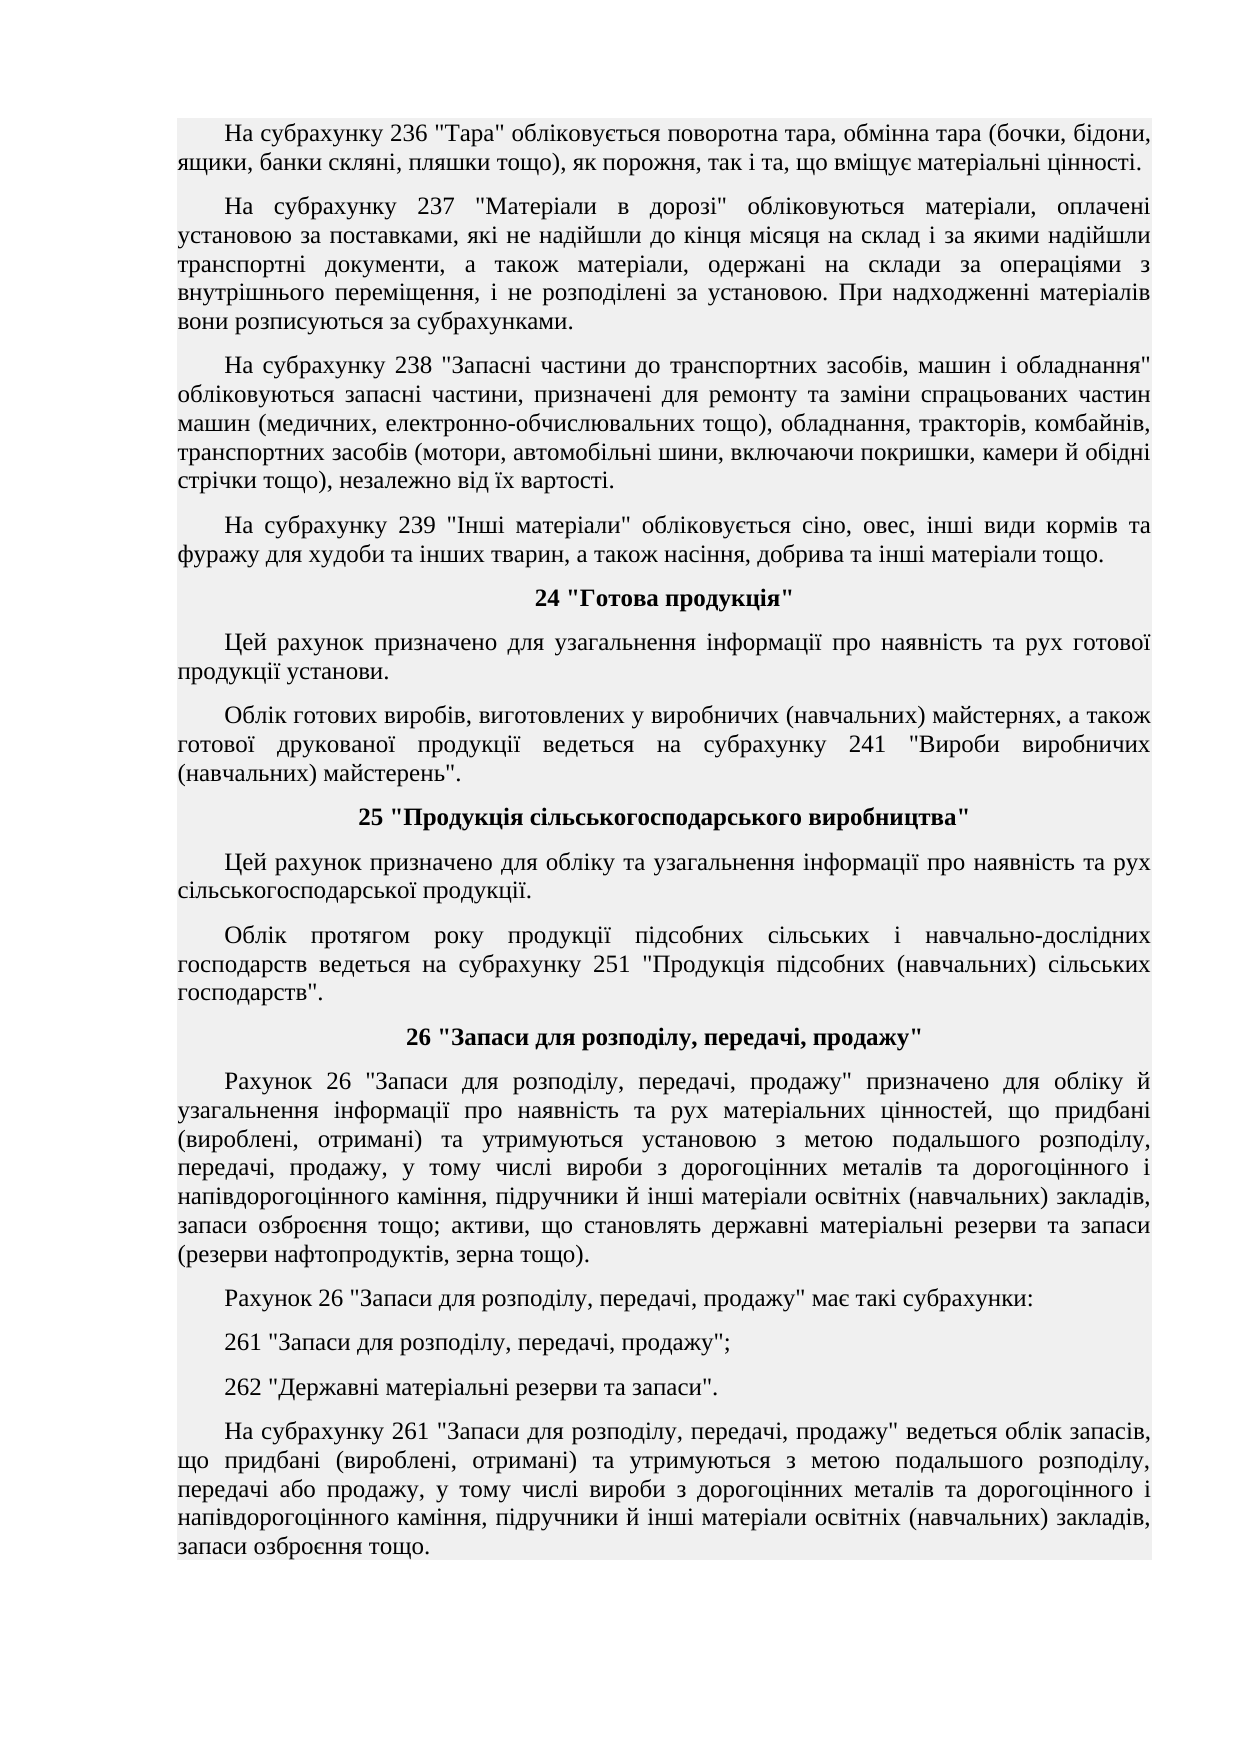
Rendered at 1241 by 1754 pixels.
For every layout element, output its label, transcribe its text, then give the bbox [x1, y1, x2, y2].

text 262 "Державні матеріальні резерви та запаси". [177, 1372, 1152, 1401]
text Цей рахунок призначено для обліку та узагальнення інформації про наявність та рух сільськогосподарської продукції. [177, 847, 1152, 904]
text 261 "Запаси для розподілу, передачі, продажу"; [177, 1327, 1152, 1356]
text Облік протягом року продукції підсобних сільських і навчально-дослідних господарств ведеться на субрахунку 251 "Продукція підсобних (навчальних) сільських господарств". [177, 920, 1152, 1006]
text 24 "Готова продукція" [177, 583, 1152, 612]
text На субрахунку 237 "Матеріали в дорозі" обліковуються матеріали, оплачені установою за поставками, які не надійшли до кінця місяця на склад і за якими надійшли транспортні документи, а також матеріали, одержані на склади за операціями з внутрішнього переміщення, і не розподілені за установою. При надходженні матеріалів вони розписуються за субрахунками. [177, 191, 1152, 335]
text 25 "Продукція сільськогосподарського виробництва" [177, 802, 1152, 831]
text 26 "Запаси для розподілу, передачі, продажу" [177, 1022, 1152, 1051]
text На субрахунку 238 "Запасні частини до транспортних засобів, машин і обладнання" обліковуються запасні частини, призначені для ремонту та заміни спрацьованих частин машин (медичних, електронно-обчислювальних тощо), обладнання, тракторів, комбайнів, транспортних засобів (мотори, автомобільні шини, включаючи покришки, камери й обідні стрічки тощо), незалежно від їх вартості. [177, 351, 1152, 494]
text Рахунок 26 "Запаси для розподілу, передачі, продажу" має такі субрахунки: [177, 1283, 1152, 1312]
text Облік готових виробів, виготовлених у виробничих (навчальних) майстернях, а також готової друкованої продукції ведеться на субрахунку 241 "Вироби виробничих (навчальних) майстерень". [177, 701, 1152, 787]
text Цей рахунок призначено для узагальнення інформації про наявність та рух готової продукції установи. [177, 627, 1152, 685]
text На субрахунку 236 "Тара" обліковується поворотна тара, обмінна тара (бочки, бідони, ящики, банки скляні, пляшки тощо), як порожня, так і та, що вміщує матеріальні цінності. [177, 118, 1152, 176]
text На субрахунку 261 "Запаси для розподілу, передачі, продажу" ведеться облік запасів, що придбані (вироблені, отримані) та утримуються з метою подальшого розподілу, передачі або продажу, у тому числі вироби з дорогоцінних металів та дорогоцінного і напівдорогоцінного каміння, підручники й інші матеріали освітніх (навчальних) закладів, запаси озброєння тощо. [177, 1416, 1152, 1560]
text Рахунок 26 "Запаси для розподілу, передачі, продажу" призначено для обліку й узагальнення інформації про наявність та рух матеріальних цінностей, що придбані (вироблені, отримані) та утримуються установою з метою подальшого розподілу, передачі, продажу, у тому числі вироби з дорогоцінних металів та дорогоцінного і напівдорогоцінного каміння, підручники й інші матеріали освітніх (навчальних) закладів, запаси озброєння тощо; активи, що становлять державні матеріальні резерви та запаси (резерви нафтопродуктів, зерна тощо). [177, 1066, 1152, 1267]
text На субрахунку 239 "Інші матеріали" обліковується сіно, овес, інші види кормів та фуражу для худоби та інших тварин, а також насіння, добрива та інші матеріали тощо. [177, 510, 1152, 567]
